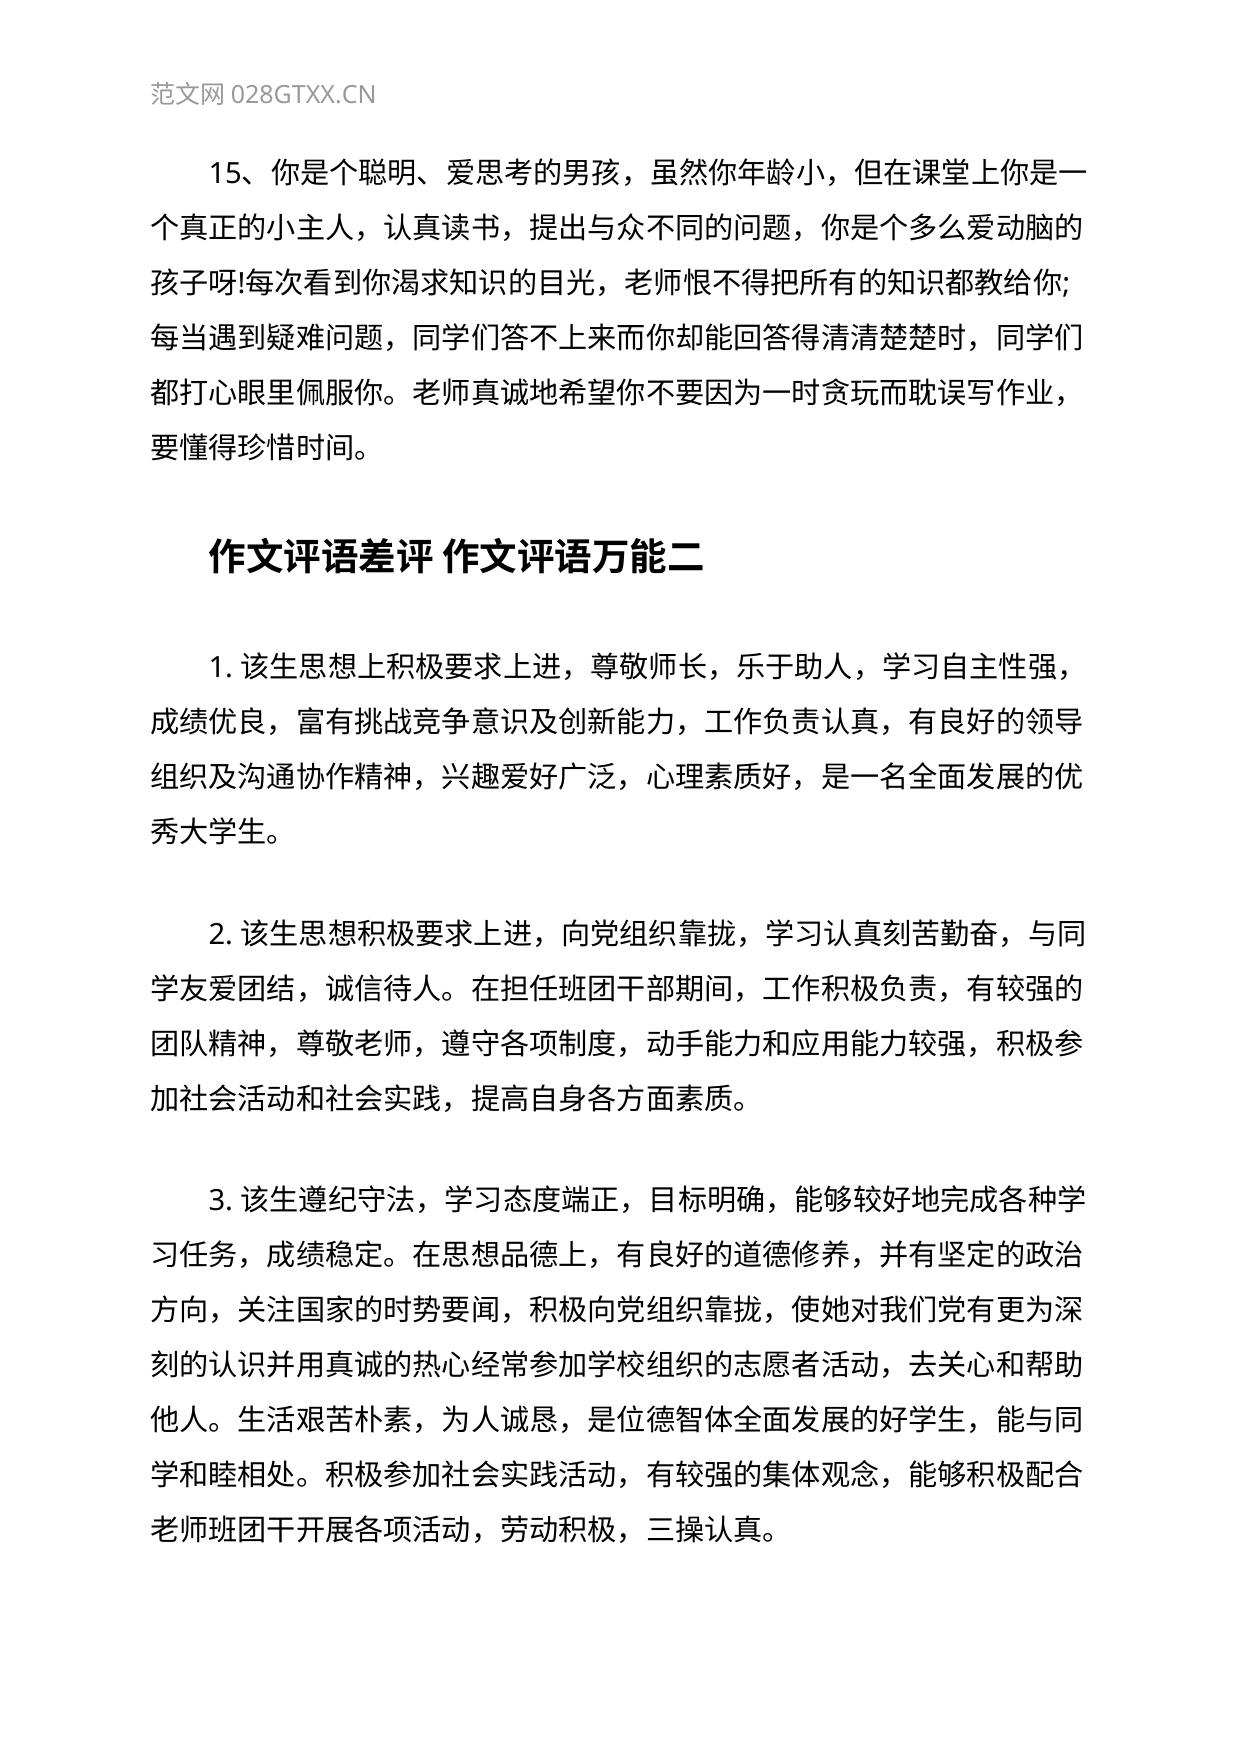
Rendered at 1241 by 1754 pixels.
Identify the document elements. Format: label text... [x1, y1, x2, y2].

text 2. 该生思想积极要求上进，向党组织靠拢，学习认真刻苦勤奋，与同学友爱团结，诚信待人。在担任班团干部期间，工作积极负责，有较强的团队精神，尊敬老师，遵守各项制度，动手能力和应用能力较强，积极参加社会活动和社会实践，提高自身各方面素质。 [150, 910, 1090, 1117]
text 1. 该生思想上积极要求上进，尊敬师长，乐于助人，学习自主性强，成绩优良，富有挑战竞争意识及创新能力，工作负责认真，有良好的领导组织及沟通协作精神，兴趣爱好广泛，心理素质好，是一名全面发展的优秀大学生。 [150, 644, 1090, 851]
text 作文评语差评 作文评语万能二 [150, 526, 1090, 581]
text 15、你是个聪明、爱思考的男孩，虽然你年龄小，但在课堂上你是一个真正的小主人，认真读书，提出与众不同的问题，你是个多么爱动脑的孩子呀!每次看到你渴求知识的目光，老师恨不得把所有的知识都教给你;每当遇到疑难问题，同学们答不上来而你却能回答得清清楚楚时，同学们都打心眼里佩服你。老师真诚地希望你不要因为一时贪玩而耽误写作业，要懂得珍惜时间。 [150, 150, 1090, 467]
text 3. 该生遵纪守法，学习态度端正，目标明确，能够较好地完成各种学习任务，成绩稳定。在思想品德上，有良好的道德修养，并有坚定的政治方向，关注国家的时势要闻，积极向党组织靠拢，使她对我们党有更为深刻的认识并用真诚的热心经常参加学校组织的志愿者活动，去关心和帮助他人。生活艰苦朴素，为人诚恳，是位德智体全面发展的好学生，能与同学和睦相处。积极参加社会实践活动，有较强的集体观念，能够积极配合老师班团干开展各项活动，劳动积极，三操认真。 [150, 1177, 1090, 1549]
